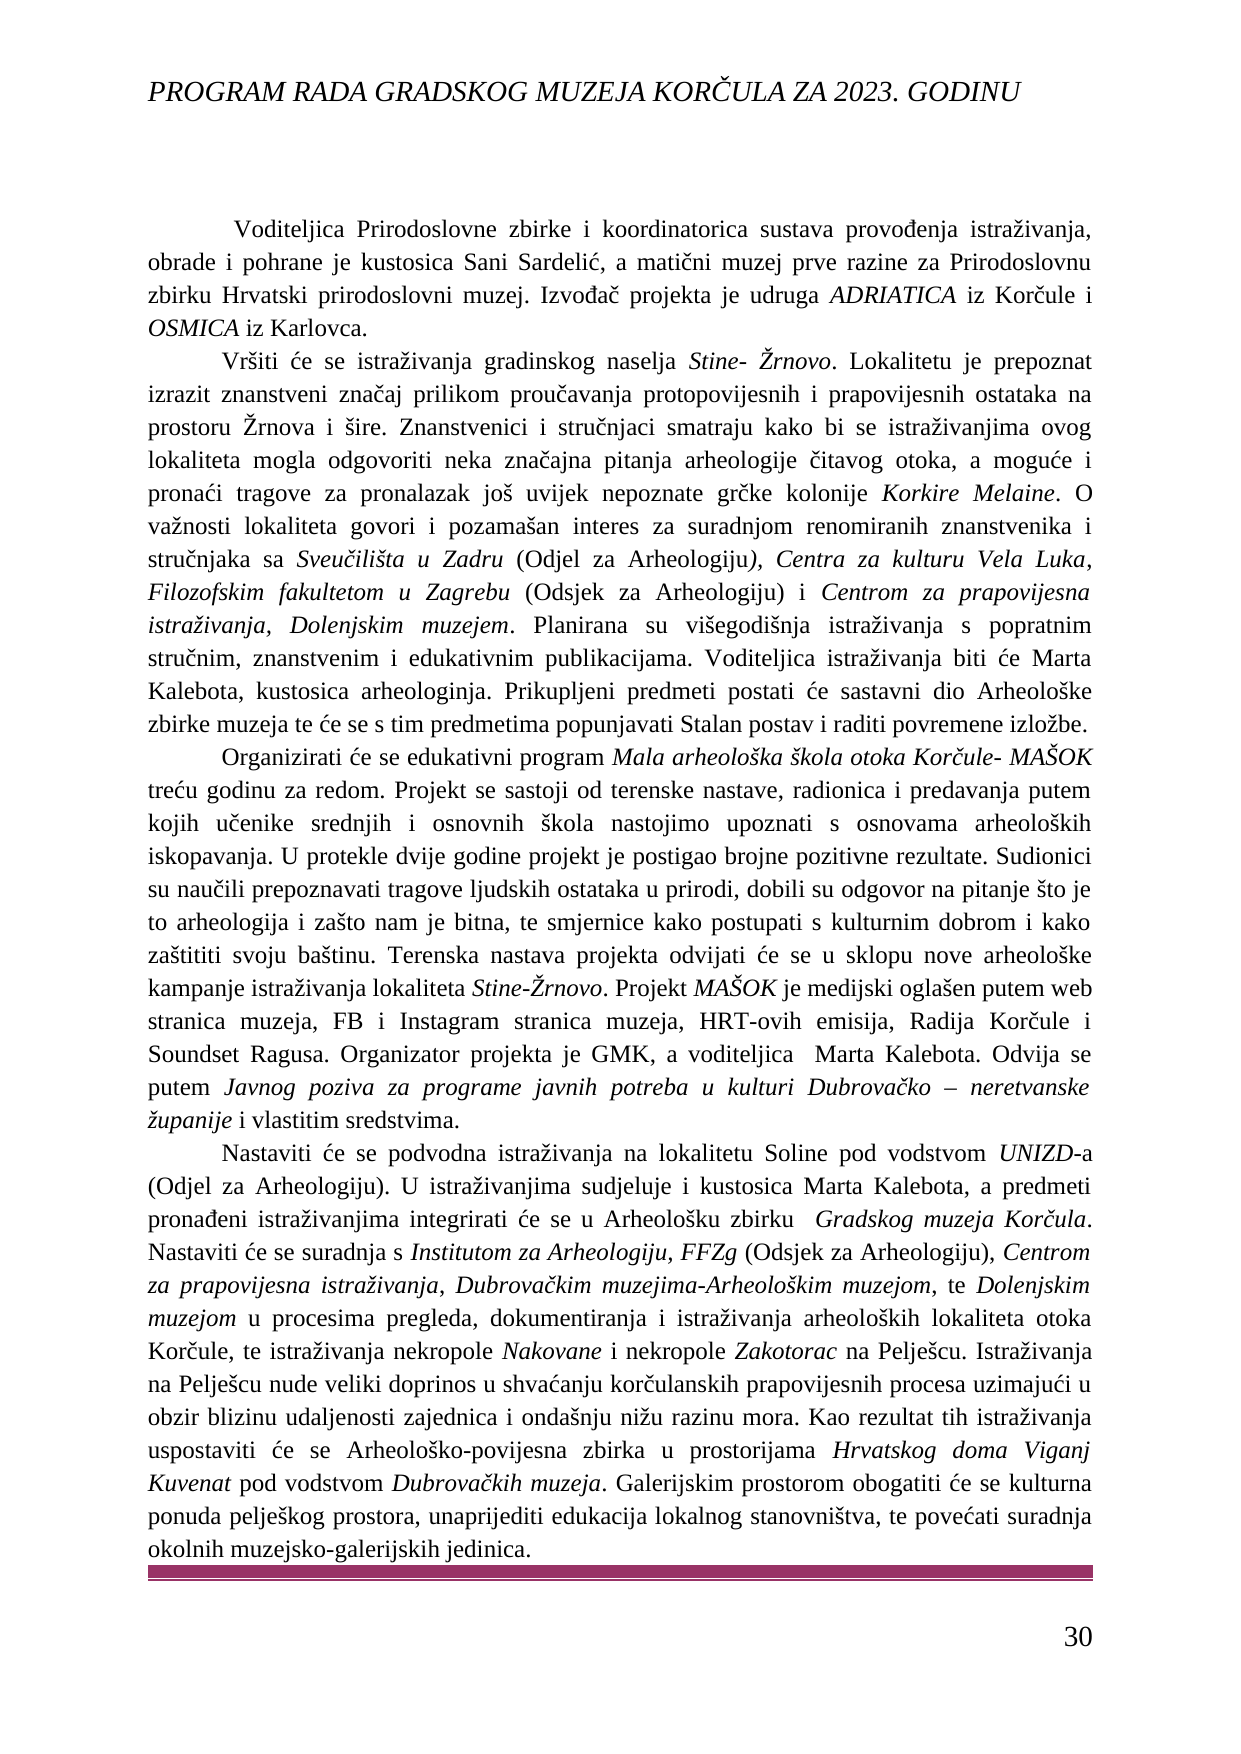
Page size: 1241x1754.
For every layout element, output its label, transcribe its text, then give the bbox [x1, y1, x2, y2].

text Voditeljica Prirodoslovne zbirke i koordinatorica sustava provođenja istraživanja, obrade i pohrane je kustosica Sani Sardelić, a matični muzej prve razine za Prirodoslovnu zbirku Hrvatski prirodoslovni muzej. Izvođač projekta je udruga ADRIATICA iz Korčule i OSMICA iz Karlovca. [148, 214, 1093, 341]
text Vršiti će se istraživanja gradinskog naselja Stine- Žrnovo. Lokalitetu je prepoznat izrazit znanstveni značaj prilikom proučavanja protopovijesnih i prapovijesnih ostataka na prostoru Žrnova i šire. Znanstvenici i stručnjaci smatraju kako bi se istraživanjima ovog lokaliteta mogla odgovoriti neka značajna pitanja arheologije čitavog otoka, a moguće i pronaći tragove za pronalazak još uvijek nepoznate grčke kolonije Korkire Melaine. O važnosti lokaliteta govori i pozamašan interes za suradnjom renomiranih znanstvenika i stručnjaka sa Sveučilišta u Zadru (Odjel za Arheologiju), Centra za kulturu Vela Luka, Filozofskim fakultetom u Zagrebu (Odsjek za Arheologiju) i Centrom za prapovijesna istraživanja, Dolenjskim muzejem. Planirana su višegodišnja istraživanja s popratnim stručnim, znanstvenim i edukativnim publikacijama. Voditeljica istraživanja biti će Marta Kalebota, kustosica arheologinja. Prikupljeni predmeti postati će sastavni dio Arheološke zbirke muzeja te će se s tim predmetima popunjavati Stalan postav i raditi povremene izložbe. [148, 346, 1093, 738]
text Nastaviti će se podvodna istraživanja na lokalitetu Soline pod vodstvom UNIZD-a (Odjel za Arheologiju). U istraživanjima sudjeluje i kustosica Marta Kalebota, a predmeti pronađeni istraživanjima integrirati će se u Arheološku zbirku Gradskog muzeja Korčula. Nastaviti će se suradnja s Institutom za Arheologiju, FFZg (Odsjek za Arheologiju), Centrom za prapovijesna istraživanja, Dubrovačkim muzejima-Arheološkim muzejom, te Dolenjskim muzejom u procesima pregleda, dokumentiranja i istraživanja arheoloških lokaliteta otoka Korčule, te istraživanja nekropole Nakovane i nekropole Zakotorac na Pelješcu. Istraživanja na Pelješcu nude veliki doprinos u shvaćanju korčulanskih prapovijesnih procesa uzimajući u obzir blizinu udaljenosti zajednica i ondašnju nižu razinu mora. Kao rezultat tih istraživanja uspostaviti će se Arheološko-povijesna zbirka u prostorijama Hrvatskog doma Viganj Kuvenat pod vodstvom Dubrovačkih muzeja. Galerijskim prostorom obogatiti će se kulturna ponuda pelješkog prostora, unaprijediti edukacija lokalnog stanovništva, te povećati suradnja okolnih muzejsko-galerijskih jedinica. [148, 1138, 1093, 1565]
text Organizirati će se edukativni program Mala arheološka škola otoka Korčule- MAŠOK treću godinu za redom. Projekt se sastoji od terenske nastave, radionica i predavanja putem kojih učenike srednjih i osnovnih škola nastojimo upoznati s osnovama arheoloških iskopavanja. U protekle dvije godine projekt je postigao brojne pozitivne rezultate. Sudionici su naučili prepoznavati tragove ljudskih ostataka u prirodi, dobili su odgovor na pitanje što je to arheologija i zašto nam je bitna, te smjernice kako postupati s kulturnim dobrom i kako zaštititi svoju baštinu. Terenska nastava projekta odvijati će se u sklopu nove arheološke kampanje istraživanja lokaliteta Stine-Žrnovo. Projekt MAŠOK je medijski oglašen putem web stranica muzeja, FB i Instagram stranica muzeja, HRT-ovih emisija, Radija Korčule i Soundset Ragusa. Organizator projekta je GMK, a voditeljica Marta Kalebota. Odvija se putem Javnog poziva za programe javnih potreba u kulturi Dubrovačko – neretvanske županije i vlastitim sredstvima. [148, 742, 1093, 1134]
